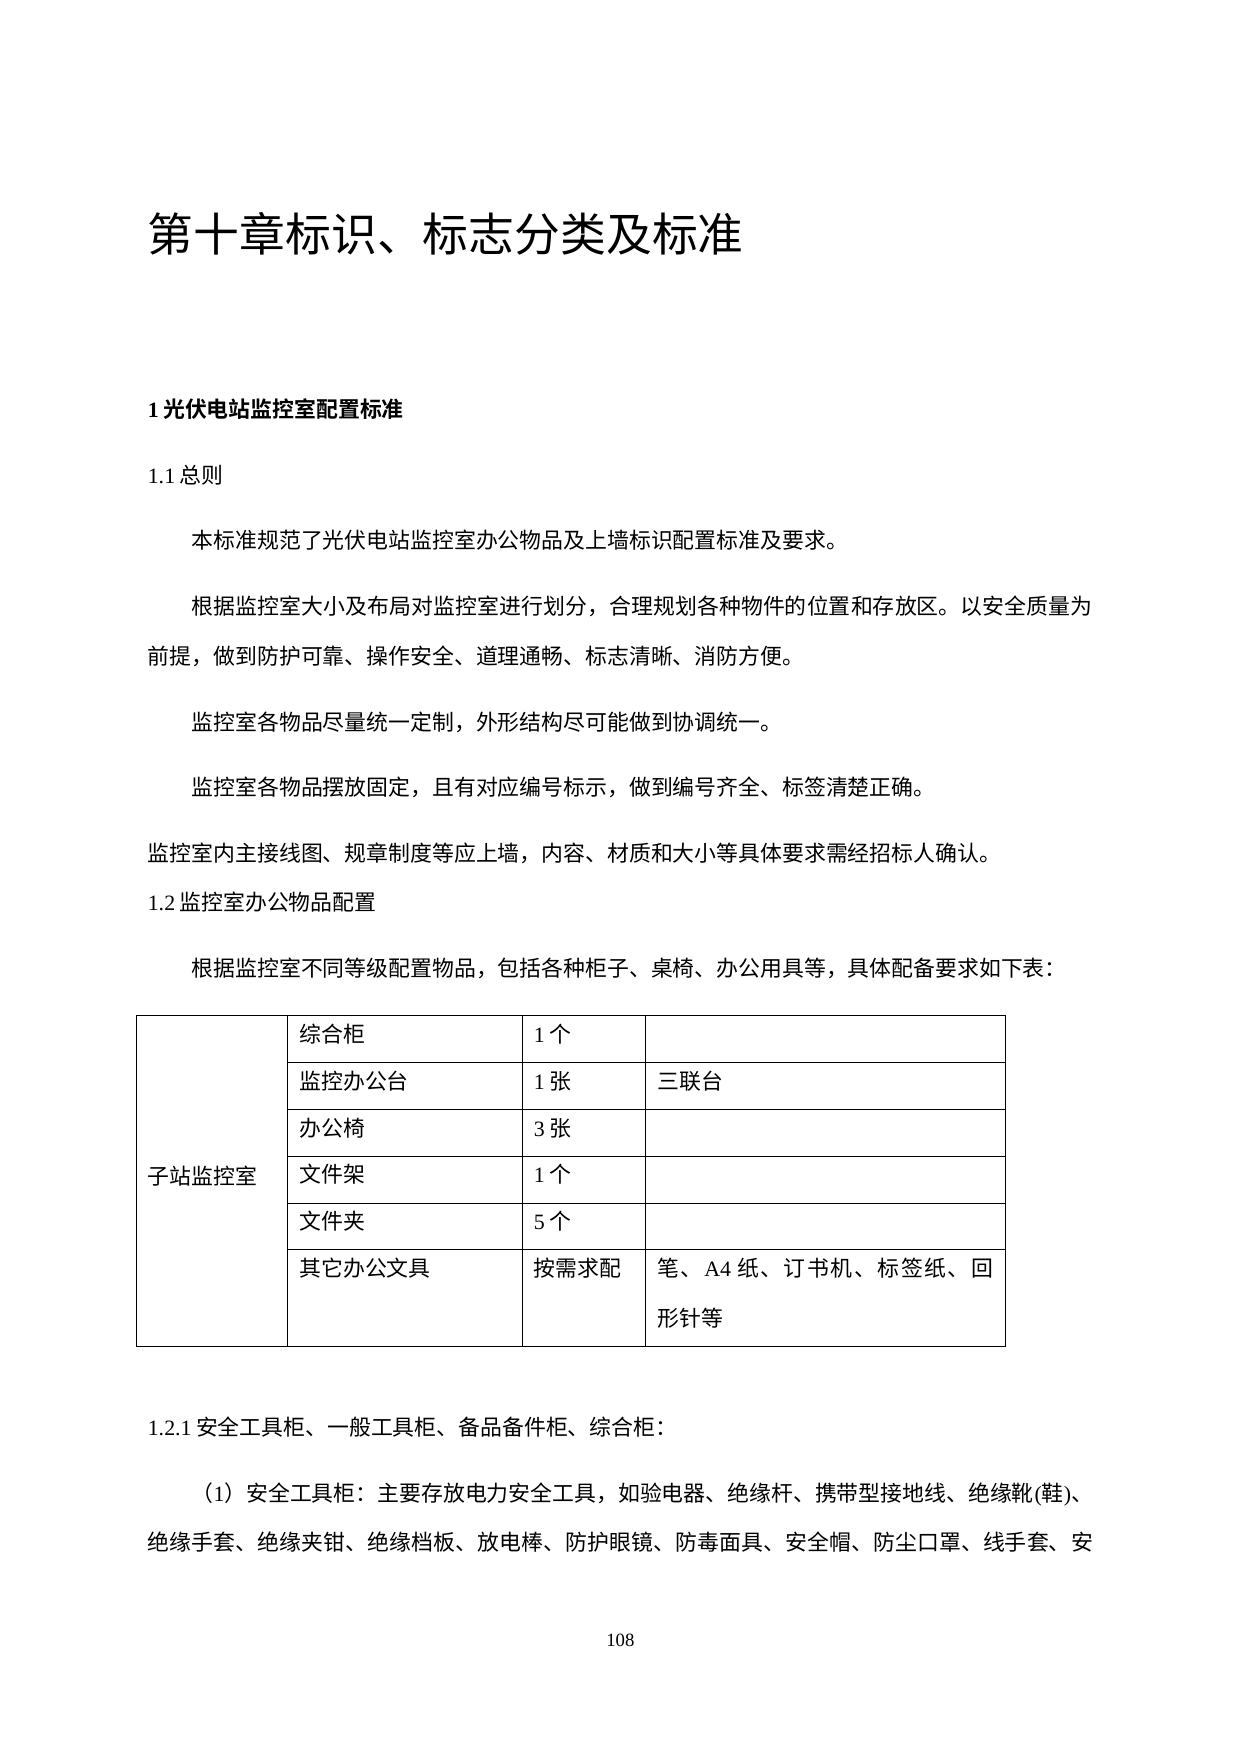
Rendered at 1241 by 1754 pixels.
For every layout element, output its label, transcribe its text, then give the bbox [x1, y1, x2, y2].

text 1.2监控室办公物品配置 [148, 884, 1093, 917]
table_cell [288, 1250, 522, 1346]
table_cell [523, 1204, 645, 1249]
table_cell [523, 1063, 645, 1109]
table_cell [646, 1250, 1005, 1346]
text 本标准规范了光伏电站监控室办公物品及上墙标识配置标准及要求。 [148, 523, 1093, 556]
text 监控室各物品摆放固定，且有对应编号标示，做到编号齐全、标签清楚正确。 [148, 769, 1093, 803]
subtitle 第十章标识、标志分类及标准 [148, 198, 1093, 264]
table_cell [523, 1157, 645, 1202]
text 1.2.1安全工具柜、一般工具柜、备品备件柜、综合柜： [148, 1409, 1093, 1442]
text 1.1总则 [148, 457, 1093, 490]
text 根据监控室不同等级配置物品，包括各种柜子、桌椅、办公用具等，具体配备要求如下表： [148, 950, 1093, 983]
text 根据监控室大小及布局对监控室进行划分，合理规划各种物件的位置和存放区。以安全质量为前提，做到防护可靠、操作安全、道理通畅、标志清晰、消防方便。 [148, 588, 1093, 671]
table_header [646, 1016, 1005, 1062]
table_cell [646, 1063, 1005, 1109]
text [148, 1475, 1093, 1558]
text 1光伏电站监控室配置标准 [148, 392, 1093, 425]
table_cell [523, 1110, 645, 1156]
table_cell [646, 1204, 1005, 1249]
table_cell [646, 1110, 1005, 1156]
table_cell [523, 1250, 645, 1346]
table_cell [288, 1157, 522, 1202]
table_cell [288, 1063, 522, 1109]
text 监控室内主接线图、规章制度等应上墙，内容、材质和大小等具体要求需经招标人确认。 [148, 835, 1093, 868]
text 监控室各物品尽量统一定制，外形结构尽可能做到协调统一。 [148, 704, 1093, 737]
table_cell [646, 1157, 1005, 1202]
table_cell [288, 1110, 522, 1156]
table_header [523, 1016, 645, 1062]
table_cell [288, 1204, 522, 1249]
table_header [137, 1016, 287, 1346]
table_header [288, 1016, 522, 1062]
